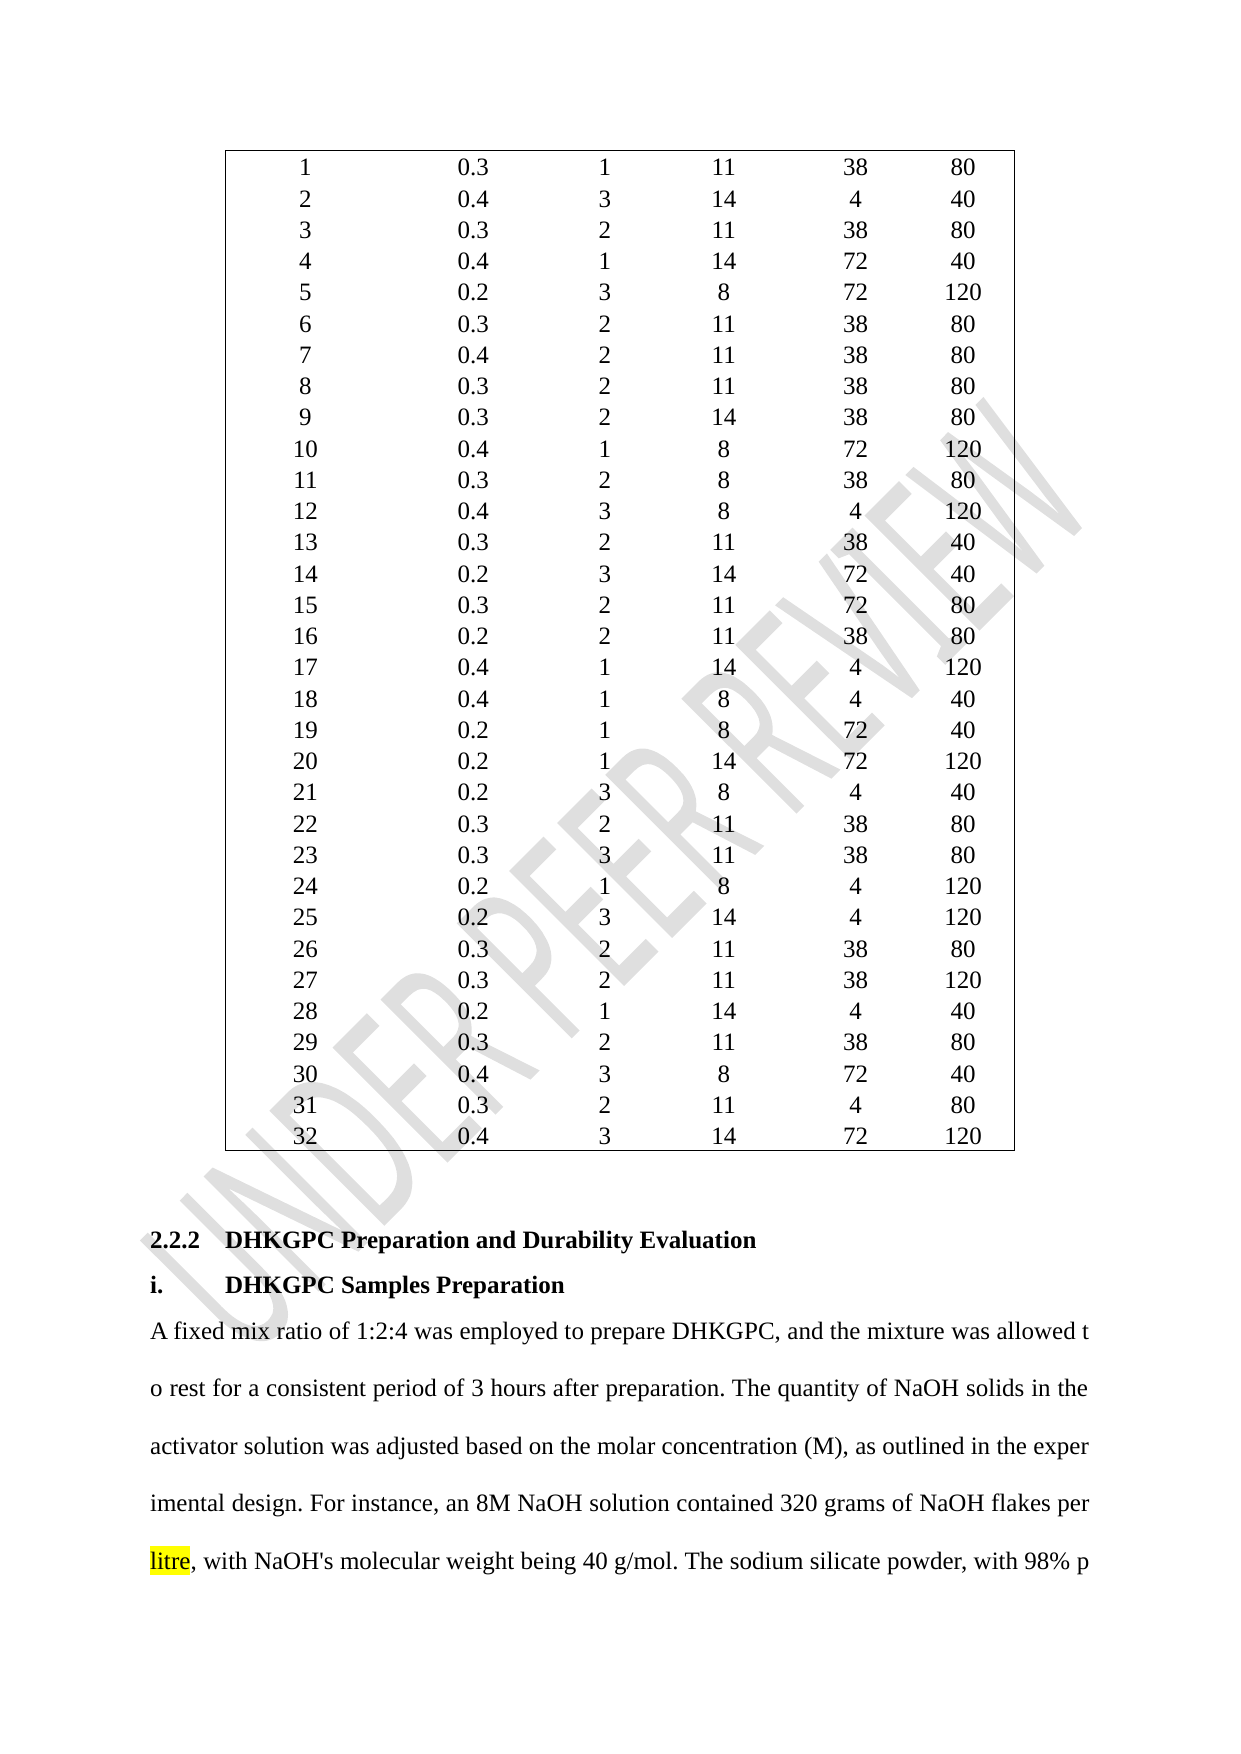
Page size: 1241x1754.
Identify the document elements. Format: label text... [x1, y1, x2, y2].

text 2.2.2 DHKGPC Preparation and Durability Evaluation [150, 1225, 1090, 1254]
table_cell 0.4 [385, 431, 562, 462]
table_cell 0.4 [385, 181, 562, 212]
table_cell 40 [911, 1056, 1014, 1087]
table_cell 6 [226, 306, 384, 337]
table_cell 11 [647, 619, 800, 650]
table_cell 38 [800, 806, 911, 837]
table_cell 0.2 [385, 900, 562, 931]
table_cell 0.3 [385, 1025, 562, 1056]
table_cell 80 [911, 619, 1014, 650]
table_cell 25 [226, 900, 384, 931]
table_cell 38 [800, 463, 911, 494]
table_cell 80 [911, 151, 1014, 181]
text i. DHKGPC Samples Preparation [150, 1271, 1090, 1299]
table_cell 120 [911, 1119, 1014, 1150]
table_cell 38 [800, 400, 911, 431]
table_cell 12 [226, 494, 384, 525]
table_cell 11 [647, 369, 800, 400]
table_cell 14 [647, 1119, 800, 1150]
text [150, 1316, 1090, 1575]
table_cell 5 [226, 275, 384, 306]
table_cell 40 [911, 994, 1014, 1025]
table_cell 1 [562, 151, 647, 181]
table_cell 2 [562, 1025, 647, 1056]
table_cell 1 [562, 869, 647, 900]
table_cell 80 [911, 213, 1014, 244]
table_cell 80 [911, 838, 1014, 869]
table_cell 120 [911, 431, 1014, 462]
table_cell 120 [911, 650, 1014, 681]
table_cell 72 [800, 275, 911, 306]
table_cell 80 [911, 463, 1014, 494]
table_cell 120 [911, 963, 1014, 994]
table_cell 3 [562, 1056, 647, 1087]
table_cell 18 [226, 681, 384, 712]
table_cell 8 [647, 713, 800, 744]
table_cell 28 [226, 994, 384, 1025]
table_cell 31 [226, 1088, 384, 1119]
table_cell 2 [562, 931, 647, 962]
table_cell 0.2 [385, 744, 562, 775]
table_cell 0.4 [385, 650, 562, 681]
table_cell 11 [647, 838, 800, 869]
table_cell 11 [647, 306, 800, 337]
table_cell 1 [562, 244, 647, 275]
table_cell 14 [647, 994, 800, 1025]
table_cell 4 [800, 775, 911, 806]
table_cell 16 [226, 619, 384, 650]
table_cell 40 [911, 525, 1014, 556]
table_cell 72 [800, 713, 911, 744]
table_cell 8 [647, 775, 800, 806]
table_cell 1 [226, 151, 384, 181]
table_cell 2 [562, 588, 647, 619]
table_cell 72 [800, 1056, 911, 1087]
table_cell 80 [911, 338, 1014, 369]
table_cell 0.3 [385, 525, 562, 556]
table_cell 3 [562, 556, 647, 587]
table_cell 14 [647, 400, 800, 431]
table_cell 15 [226, 588, 384, 619]
table_cell 8 [647, 681, 800, 712]
table_cell 1 [562, 994, 647, 1025]
table_cell 2 [562, 463, 647, 494]
table_cell 4 [800, 650, 911, 681]
table_cell 2 [562, 338, 647, 369]
table_cell 14 [647, 900, 800, 931]
table_cell 0.3 [385, 400, 562, 431]
table_cell 11 [226, 463, 384, 494]
table_cell 11 [647, 1025, 800, 1056]
table_cell 40 [911, 775, 1014, 806]
table_cell 4 [226, 244, 384, 275]
table_cell 14 [647, 244, 800, 275]
table_cell 40 [911, 681, 1014, 712]
table_cell 72 [800, 556, 911, 587]
table_cell 0.2 [385, 994, 562, 1025]
table_cell 8 [647, 869, 800, 900]
table_cell 80 [911, 306, 1014, 337]
table_cell 80 [911, 1088, 1014, 1119]
table_cell 4 [800, 494, 911, 525]
table_cell 120 [911, 494, 1014, 525]
table_cell 40 [911, 556, 1014, 587]
table_cell 0.4 [385, 1119, 562, 1150]
table_cell 19 [226, 713, 384, 744]
table_cell 0.3 [385, 213, 562, 244]
table_cell 80 [911, 806, 1014, 837]
table_cell 72 [800, 1119, 911, 1150]
table_cell 8 [647, 463, 800, 494]
table_cell 11 [647, 525, 800, 556]
table_cell 0.3 [385, 1088, 562, 1119]
table_cell 11 [647, 1088, 800, 1119]
table_cell 2 [562, 619, 647, 650]
table_cell 80 [911, 369, 1014, 400]
table_cell 38 [800, 213, 911, 244]
table_cell 14 [647, 556, 800, 587]
table_cell 2 [226, 181, 384, 212]
table_cell 0.2 [385, 869, 562, 900]
table_cell 0.3 [385, 838, 562, 869]
table_cell 120 [911, 275, 1014, 306]
table_cell 9 [226, 400, 384, 431]
table_cell 11 [647, 151, 800, 181]
table_cell 0.4 [385, 681, 562, 712]
table_cell 38 [800, 338, 911, 369]
table_cell 0.3 [385, 151, 562, 181]
table_cell 4 [800, 681, 911, 712]
table_cell 120 [911, 744, 1014, 775]
table_cell 80 [911, 931, 1014, 962]
table_cell 14 [647, 181, 800, 212]
table_cell 27 [226, 963, 384, 994]
table_cell 14 [647, 744, 800, 775]
table_cell 11 [647, 931, 800, 962]
table_cell 11 [647, 338, 800, 369]
table_cell 14 [226, 556, 384, 587]
table_cell 40 [911, 713, 1014, 744]
table_cell 38 [800, 1025, 911, 1056]
table_cell 80 [911, 588, 1014, 619]
table_cell 0.2 [385, 275, 562, 306]
table_cell 14 [647, 650, 800, 681]
table_cell 17 [226, 650, 384, 681]
table_cell 3 [562, 1119, 647, 1150]
table_cell 3 [562, 900, 647, 931]
table_cell 0.3 [385, 369, 562, 400]
table_cell 23 [226, 838, 384, 869]
table_cell 1 [562, 650, 647, 681]
table_cell 11 [647, 213, 800, 244]
table_cell 2 [562, 400, 647, 431]
table_cell 1 [562, 744, 647, 775]
table_cell 4 [800, 181, 911, 212]
table_cell 0.3 [385, 588, 562, 619]
table_cell 11 [647, 806, 800, 837]
table_cell 0.3 [385, 306, 562, 337]
table_cell 7 [226, 338, 384, 369]
table_cell 30 [226, 1056, 384, 1087]
table_cell 0.2 [385, 556, 562, 587]
table_cell 32 [226, 1119, 384, 1150]
table_cell 0.4 [385, 494, 562, 525]
table_cell 38 [800, 838, 911, 869]
table_cell 2 [562, 963, 647, 994]
table_cell 2 [562, 806, 647, 837]
table_cell 1 [562, 681, 647, 712]
table_cell 13 [226, 525, 384, 556]
table_cell 8 [647, 494, 800, 525]
table_cell 20 [226, 744, 384, 775]
table_cell 38 [800, 931, 911, 962]
table_cell 10 [226, 431, 384, 462]
table_cell 38 [800, 369, 911, 400]
table_cell 4 [800, 869, 911, 900]
table_cell 4 [800, 900, 911, 931]
table_cell 3 [562, 775, 647, 806]
table_cell 8 [647, 431, 800, 462]
table_cell 3 [562, 494, 647, 525]
table_cell 1 [562, 713, 647, 744]
table_cell 2 [562, 1088, 647, 1119]
table_cell 0.4 [385, 338, 562, 369]
table_cell 8 [226, 369, 384, 400]
table_cell 80 [911, 400, 1014, 431]
table_cell 8 [647, 1056, 800, 1087]
table_cell 3 [562, 181, 647, 212]
table_cell 24 [226, 869, 384, 900]
table_cell 0.3 [385, 806, 562, 837]
table_cell 2 [562, 213, 647, 244]
table_cell 0.4 [385, 1056, 562, 1087]
table_cell 38 [800, 619, 911, 650]
table_cell 38 [800, 151, 911, 181]
table_cell 0.3 [385, 963, 562, 994]
table_cell 11 [647, 963, 800, 994]
table_cell 0.2 [385, 775, 562, 806]
table_cell 2 [562, 525, 647, 556]
table_cell 21 [226, 775, 384, 806]
table_cell 120 [911, 900, 1014, 931]
table_cell 4 [800, 1088, 911, 1119]
table_cell 0.2 [385, 619, 562, 650]
table_cell 3 [562, 275, 647, 306]
table_cell 3 [562, 838, 647, 869]
table_cell 120 [911, 869, 1014, 900]
table_cell 40 [911, 244, 1014, 275]
table_cell 11 [647, 588, 800, 619]
table_cell 0.3 [385, 463, 562, 494]
table_cell 2 [562, 306, 647, 337]
table_cell 2 [562, 369, 647, 400]
table_cell 72 [800, 244, 911, 275]
table_cell 4 [800, 994, 911, 1025]
table_cell 40 [911, 181, 1014, 212]
table_cell 80 [911, 1025, 1014, 1056]
table_cell 38 [800, 306, 911, 337]
table_cell 72 [800, 431, 911, 462]
table_cell 0.4 [385, 244, 562, 275]
table_cell 26 [226, 931, 384, 962]
table_cell 0.3 [385, 931, 562, 962]
table_cell 29 [226, 1025, 384, 1056]
table_cell 72 [800, 588, 911, 619]
table_cell 22 [226, 806, 384, 837]
table_cell 38 [800, 963, 911, 994]
table_cell 0.2 [385, 713, 562, 744]
table_cell 3 [226, 213, 384, 244]
table_cell 8 [647, 275, 800, 306]
table_cell 1 [562, 431, 647, 462]
table_cell 38 [800, 525, 911, 556]
table_cell 72 [800, 744, 911, 775]
